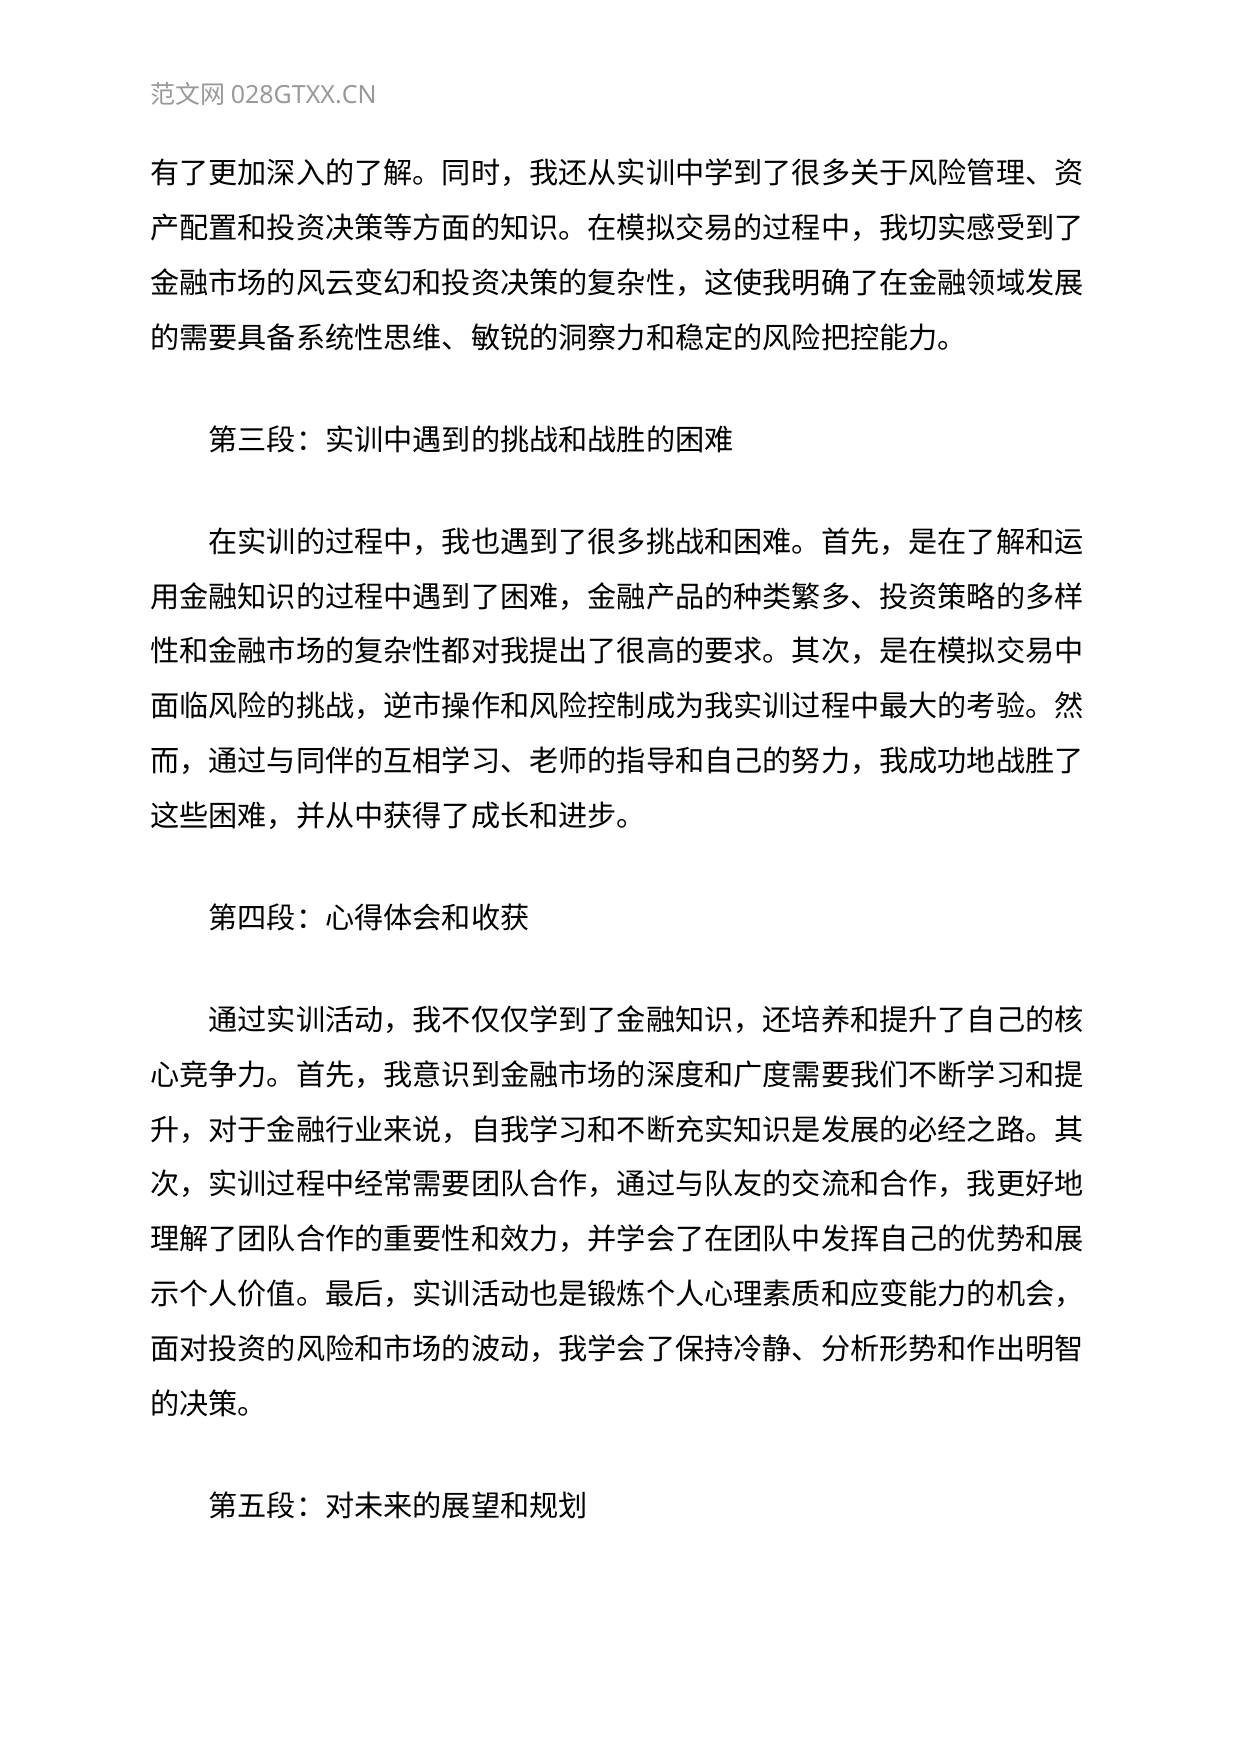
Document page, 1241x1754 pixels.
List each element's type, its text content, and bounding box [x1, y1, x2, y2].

text 在实训的过程中，我也遇到了很多挑战和困难。首先，是在了解和运用金融知识的过程中遇到了困难，金融产品的种类繁多、投资策略的多样性和金融市场的复杂性都对我提出了很高的要求。其次，是在模拟交易中面临风险的挑战，逆市操作和风险控制成为我实训过程中最大的考验。然而，通过与同伴的互相学习、老师的指导和自己的努力，我成功地战胜了这些困难，并从中获得了成长和进步。 [150, 518, 1090, 835]
text 第四段：心得体会和收获 [150, 894, 1090, 937]
text 第三段：实训中遇到的挑战和战胜的困难 [150, 416, 1090, 459]
text 第五段：对未来的展望和规划 [150, 1482, 1090, 1524]
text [150, 150, 1090, 357]
text 通过实训活动，我不仅仅学到了金融知识，还培养和提升了自己的核心竞争力。首先，我意识到金融市场的深度和广度需要我们不断学习和提升，对于金融行业来说，自我学习和不断充实知识是发展的必经之路。其次，实训过程中经常需要团队合作，通过与队友的交流和合作，我更好地理解了团队合作的重要性和效力，并学会了在团队中发挥自己的优势和展示个人价值。最后，实训活动也是锻炼个人心理素质和应变能力的机会，面对投资的风险和市场的波动，我学会了保持冷静、分析形势和作出明智的决策。 [150, 996, 1090, 1423]
